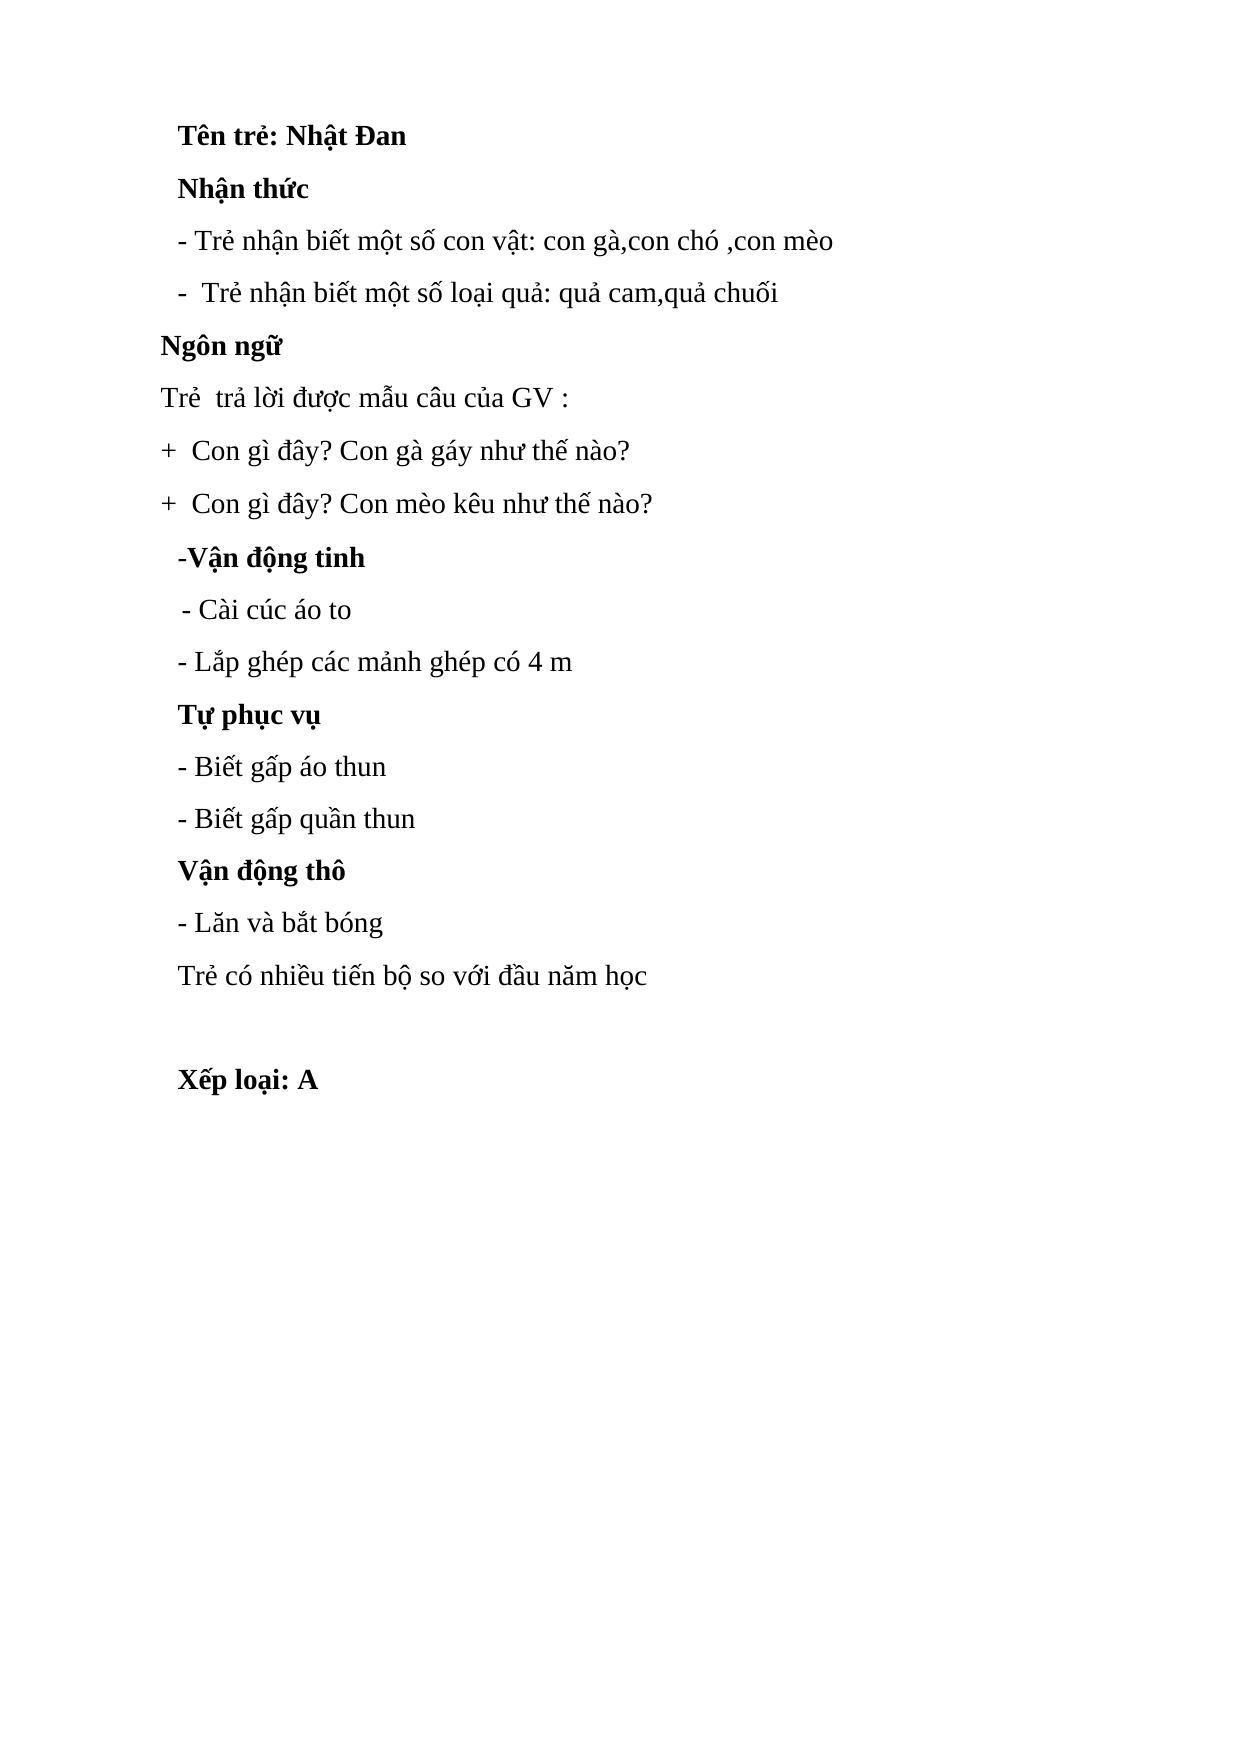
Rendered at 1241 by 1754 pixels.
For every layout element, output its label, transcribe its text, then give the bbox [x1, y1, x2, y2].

text + Con gì đây? Con gà gáy như thế nào? [160, 433, 1105, 467]
text - Biết gấp áo thun [177, 749, 1122, 782]
text Tên trẻ: Nhật Đan [177, 118, 1122, 152]
text - Lăn và bắt bóng [177, 906, 1122, 939]
text Nhận thức [177, 171, 1122, 204]
text Ngôn ngữ [160, 328, 1105, 361]
text - Cài cúc áo to [177, 592, 1122, 626]
text Xếp loại: A [177, 1062, 1122, 1096]
text + Con gì đây? Con mèo kêu như thế nào? [160, 486, 1105, 519]
text Tự phục vụ [177, 697, 1122, 730]
text - Trẻ nhận biết một số con vật: con gà,con chó ,con mèo [177, 223, 1122, 257]
text - Trẻ nhận biết một số loại quả: quả cam,quả chuối [177, 275, 1122, 309]
text Trẻ trả lời được mẫu câu của GV : [160, 380, 1105, 414]
text Trẻ có nhiều tiến bộ so với đầu năm học [177, 958, 1122, 991]
text - Lắp ghép các mảnh ghép có 4 m [177, 644, 1122, 678]
text -Vận động tinh [177, 327, 1122, 574]
text - Biết gấp quần thun [177, 801, 1122, 835]
text Vận động thô [177, 853, 1122, 887]
